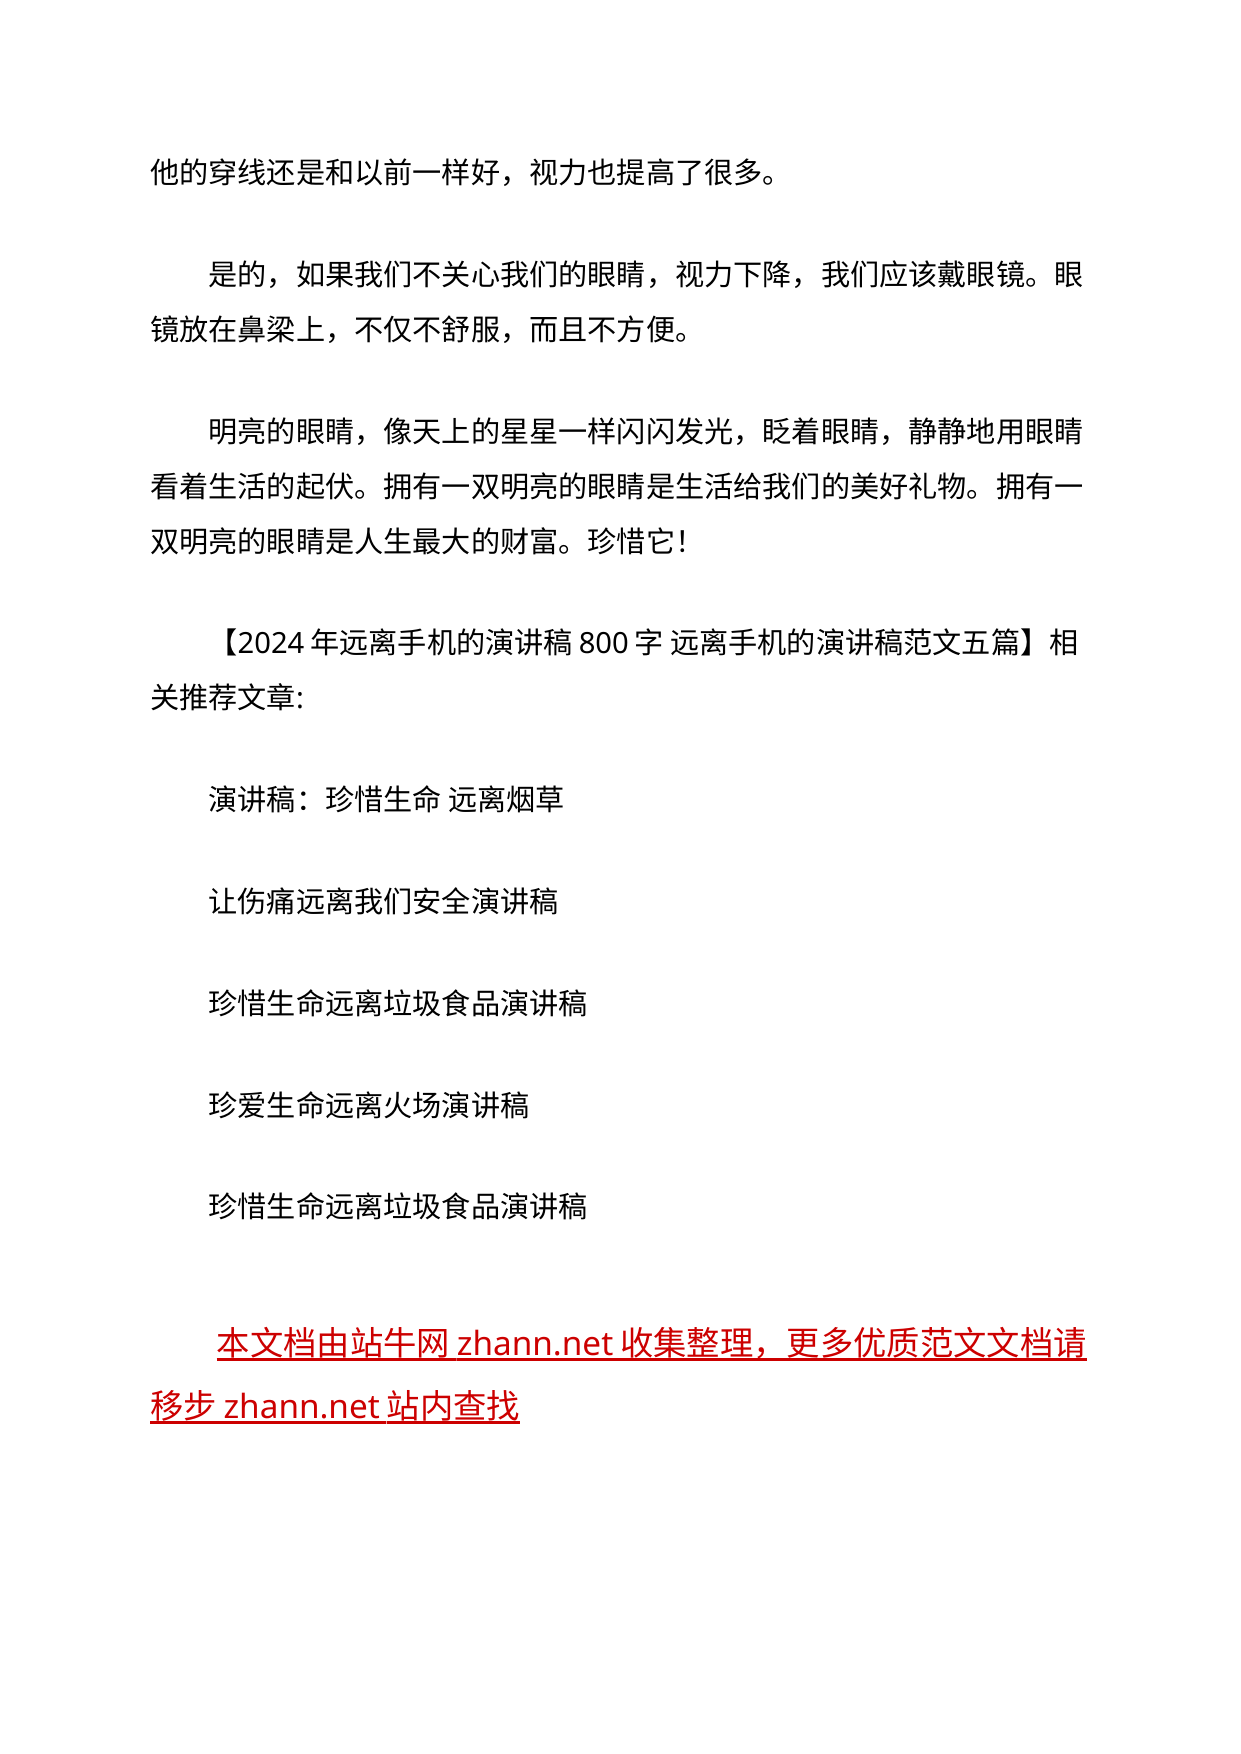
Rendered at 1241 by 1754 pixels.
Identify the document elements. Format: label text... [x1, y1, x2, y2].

text 【2024年远离手机的演讲稿800字 远离手机的演讲稿范文五篇】相关推荐文章: [150, 620, 1090, 717]
text 珍惜生命远离垃圾食品演讲稿 [150, 981, 1090, 1023]
text 是的，如果我们不关心我们的眼睛，视力下降，我们应该戴眼镜。眼镜放在鼻梁上，不仅不舒服，而且不方便。 [150, 252, 1090, 349]
text 珍惜生命远离垃圾食品演讲稿 [150, 1184, 1090, 1226]
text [150, 150, 1090, 192]
text 演讲稿：珍惜生命 远离烟草 [150, 777, 1090, 819]
text 珍爱生命远离火场演讲稿 [150, 1082, 1090, 1124]
text 本文档由站牛网zhann.net收集整理，更多优质范文文档请移步zhann.net站内查找 [150, 1317, 1090, 1428]
text 明亮的眼睛，像天上的星星一样闪闪发光，眨着眼睛，静静地用眼睛看着生活的起伏。拥有一双明亮的眼睛是生活给我们的美好礼物。拥有一双明亮的眼睛是人生最大的财富。珍惜它！ [150, 408, 1090, 561]
text 让伤痛远离我们安全演讲稿 [150, 879, 1090, 921]
